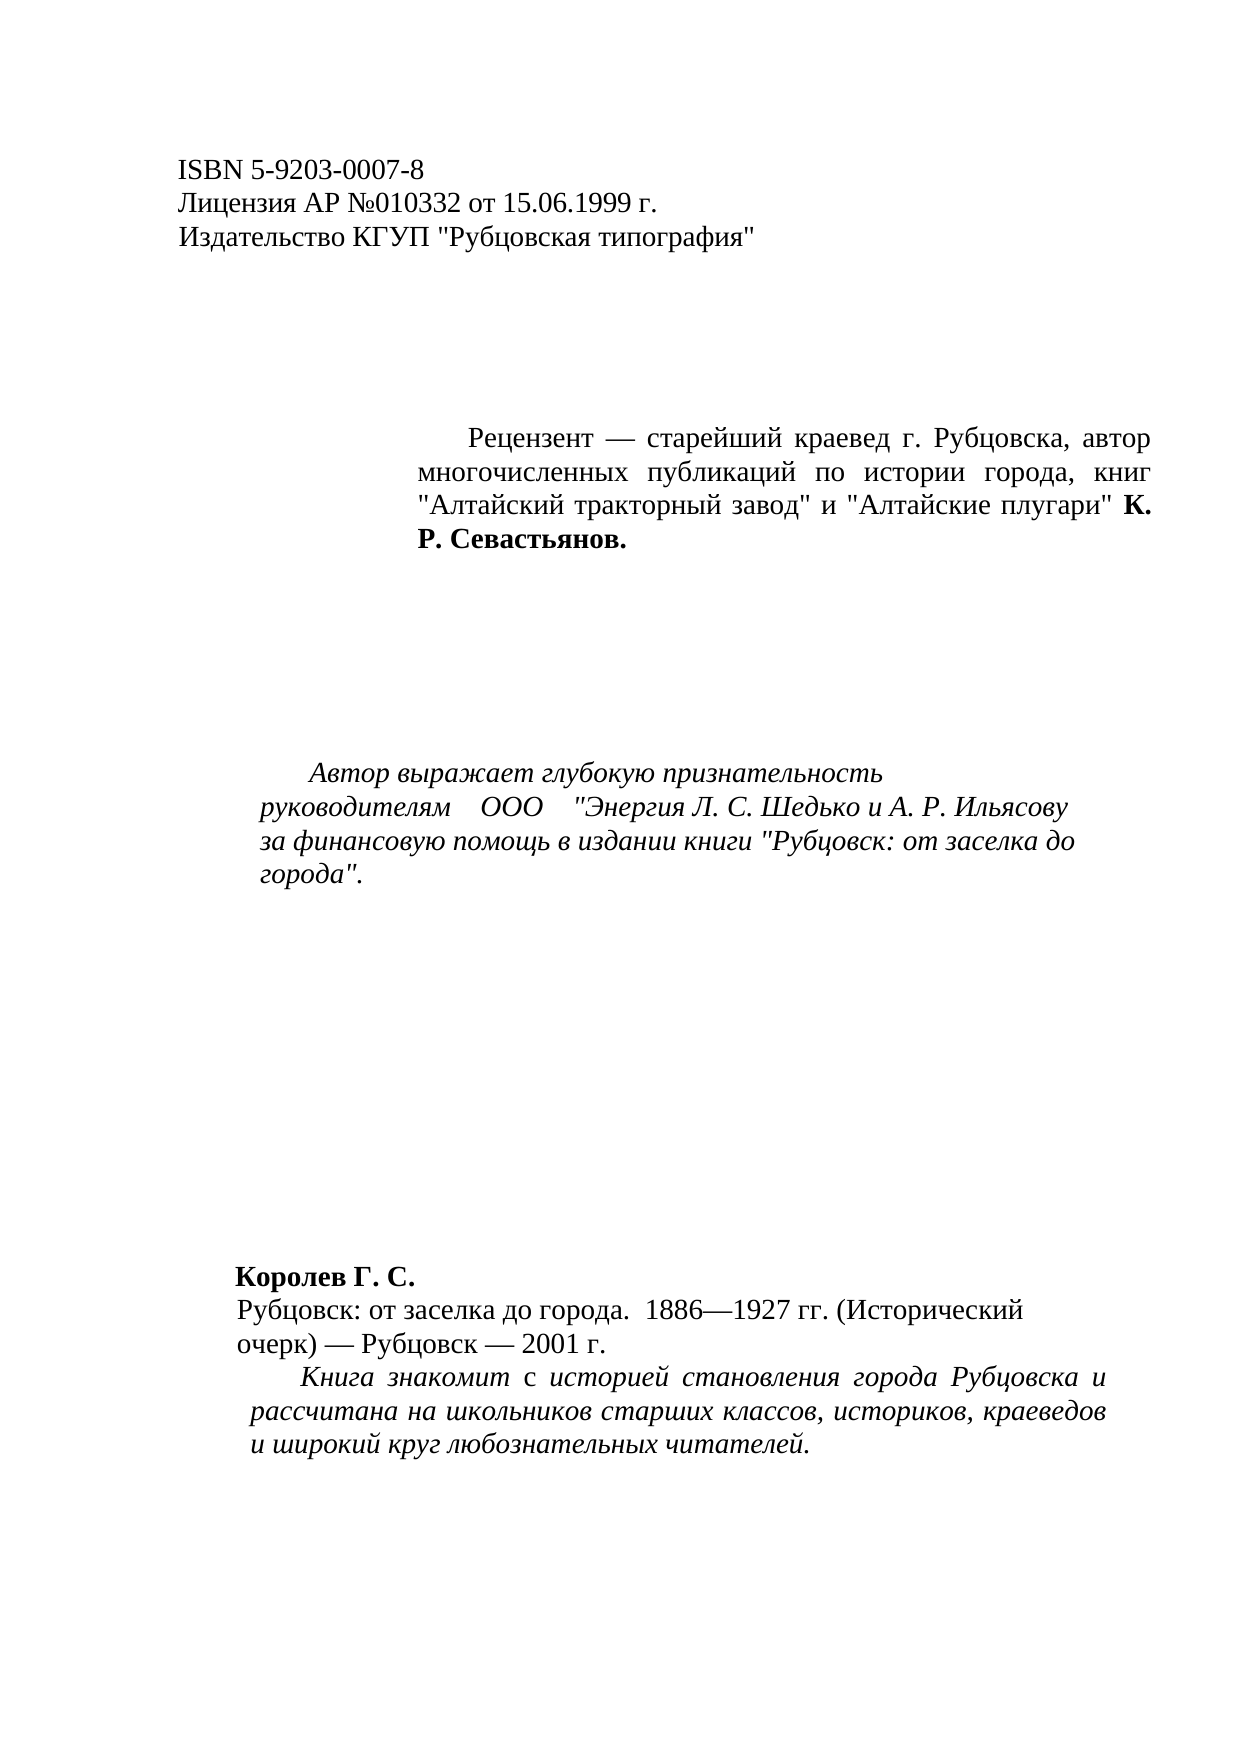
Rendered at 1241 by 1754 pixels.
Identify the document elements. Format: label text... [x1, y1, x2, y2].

text Лицензия АР №010332 от 15.06.1999 г. [178, 185, 1152, 219]
text Королев Г. С. [235, 1259, 1152, 1292]
text Рубцовск: от заселка до города. 1886—1927 гг. (Исторический очерк) — Рубцовск — 2001 г. [237, 1292, 1076, 1359]
text Рецензент — старейший краевед г. Рубцовска, автор многочисленных публикаций по истории города, книг "Алтайский тракторный завод" и "Алтайские плугари" К. Р. Севастьянов. [417, 420, 1152, 554]
text Книга знакомит с историей становления города Рубцовска и рассчитана на школьников старших классов, историков, краеведов и широкий круг любознательных читателей. [250, 1359, 1107, 1460]
text Автор выражает глубокую признательность руководителям ООО "Энергия Л. С. Шедько и А. Р. Ильясову за финансовую помощь в издании книги "Рубцовск: от заселка до города". [260, 756, 1076, 890]
text ISBN 5-9203-0007-8 [177, 152, 1152, 185]
text Издательство КГУП "Рубцовская типография" [178, 219, 1152, 252]
